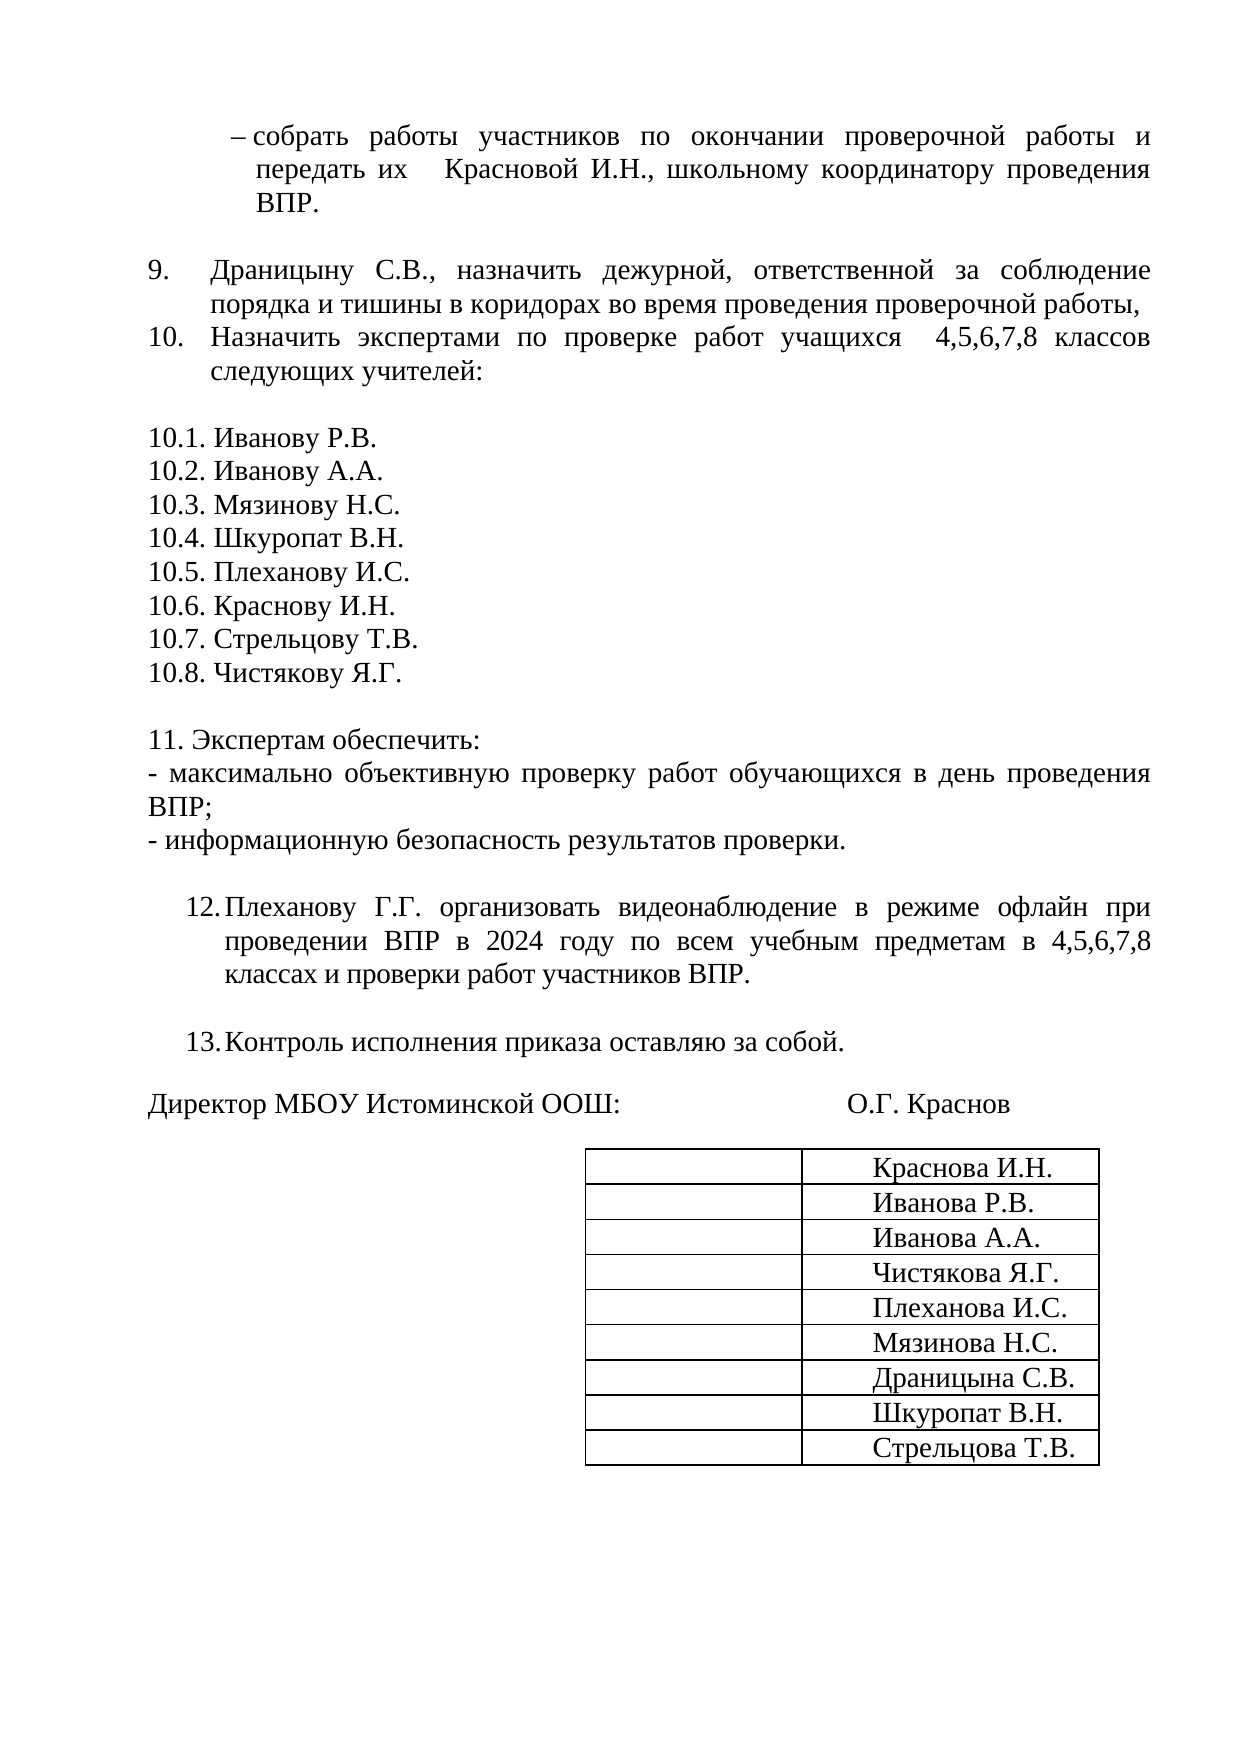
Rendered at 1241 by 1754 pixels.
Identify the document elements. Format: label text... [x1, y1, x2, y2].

text 11. Экспертам обеспечить: [148, 722, 1152, 755]
text 10.6. Краснову И.Н. [148, 588, 1152, 621]
text - информационную безопасность результатов проверки. [148, 822, 1152, 856]
list Драницыну С.В., назначить дежурной, ответственной за соблюдение порядка и тишины в коридорах во время проведения проверочной работы, [148, 252, 1152, 319]
table_cell Плеханова И.С. [803, 1290, 1098, 1324]
table_cell Шкуропат В.Н. [803, 1396, 1098, 1429]
table_cell Мязинова Н.С. [803, 1325, 1098, 1359]
table_cell [586, 1396, 801, 1429]
text 10.5. Плеханову И.С. [148, 554, 1152, 588]
text 10.4. Шкуропат В.Н. [148, 521, 1152, 554]
text 10.3. Мязинову Н.С. [148, 487, 1152, 521]
text 10.7. Стрельцову Т.В. [148, 621, 1152, 655]
text - максимально объективную проверку работ обучающихся в день проведения ВПР; [148, 755, 1152, 822]
table_cell [586, 1325, 801, 1359]
text 10.1. Иванову Р.В. [148, 420, 1152, 453]
list Плеханову Г.Г. организовать видеонаблюдение в режиме офлайн при проведении ВПР в 2024 году по всем учебным предметам в 4,5,6,7,8 классах и проверки работ участников ВПР. [185, 889, 1152, 990]
text Директор МБОУ Истоминской ООШ: О.Г. Краснов [148, 1086, 1152, 1119]
table_cell Иванова Р.В. [803, 1185, 1098, 1218]
table_cell [586, 1255, 801, 1289]
list Контроль исполнения приказа оставляю за собой. [185, 1024, 1152, 1057]
table_cell Драницына С.В. [803, 1361, 1098, 1394]
text 10.2. Иванову А.А. [148, 453, 1152, 487]
table_header [586, 1150, 801, 1183]
table_header Краснова И.Н. [803, 1150, 1098, 1183]
table_cell [586, 1431, 801, 1464]
table_cell Иванова А.А. [803, 1220, 1098, 1253]
table_cell [586, 1290, 801, 1324]
list Назначить экспертами по проверке работ учащихся 4,5,6,7,8 классов следующих учителей: [148, 319, 1152, 386]
table_cell Чистякова Я.Г. [803, 1255, 1098, 1289]
table_cell [586, 1185, 801, 1218]
table_cell Стрельцова Т.В. [803, 1431, 1098, 1464]
text – собрать работы участников по окончании проверочной работы и передать их Красновой И.Н., школьному координатору проведения ВПР. [231, 118, 1152, 219]
text 10.8. Чистякову Я.Г. [148, 655, 1152, 688]
table_cell [586, 1220, 801, 1253]
table_cell [586, 1361, 801, 1394]
